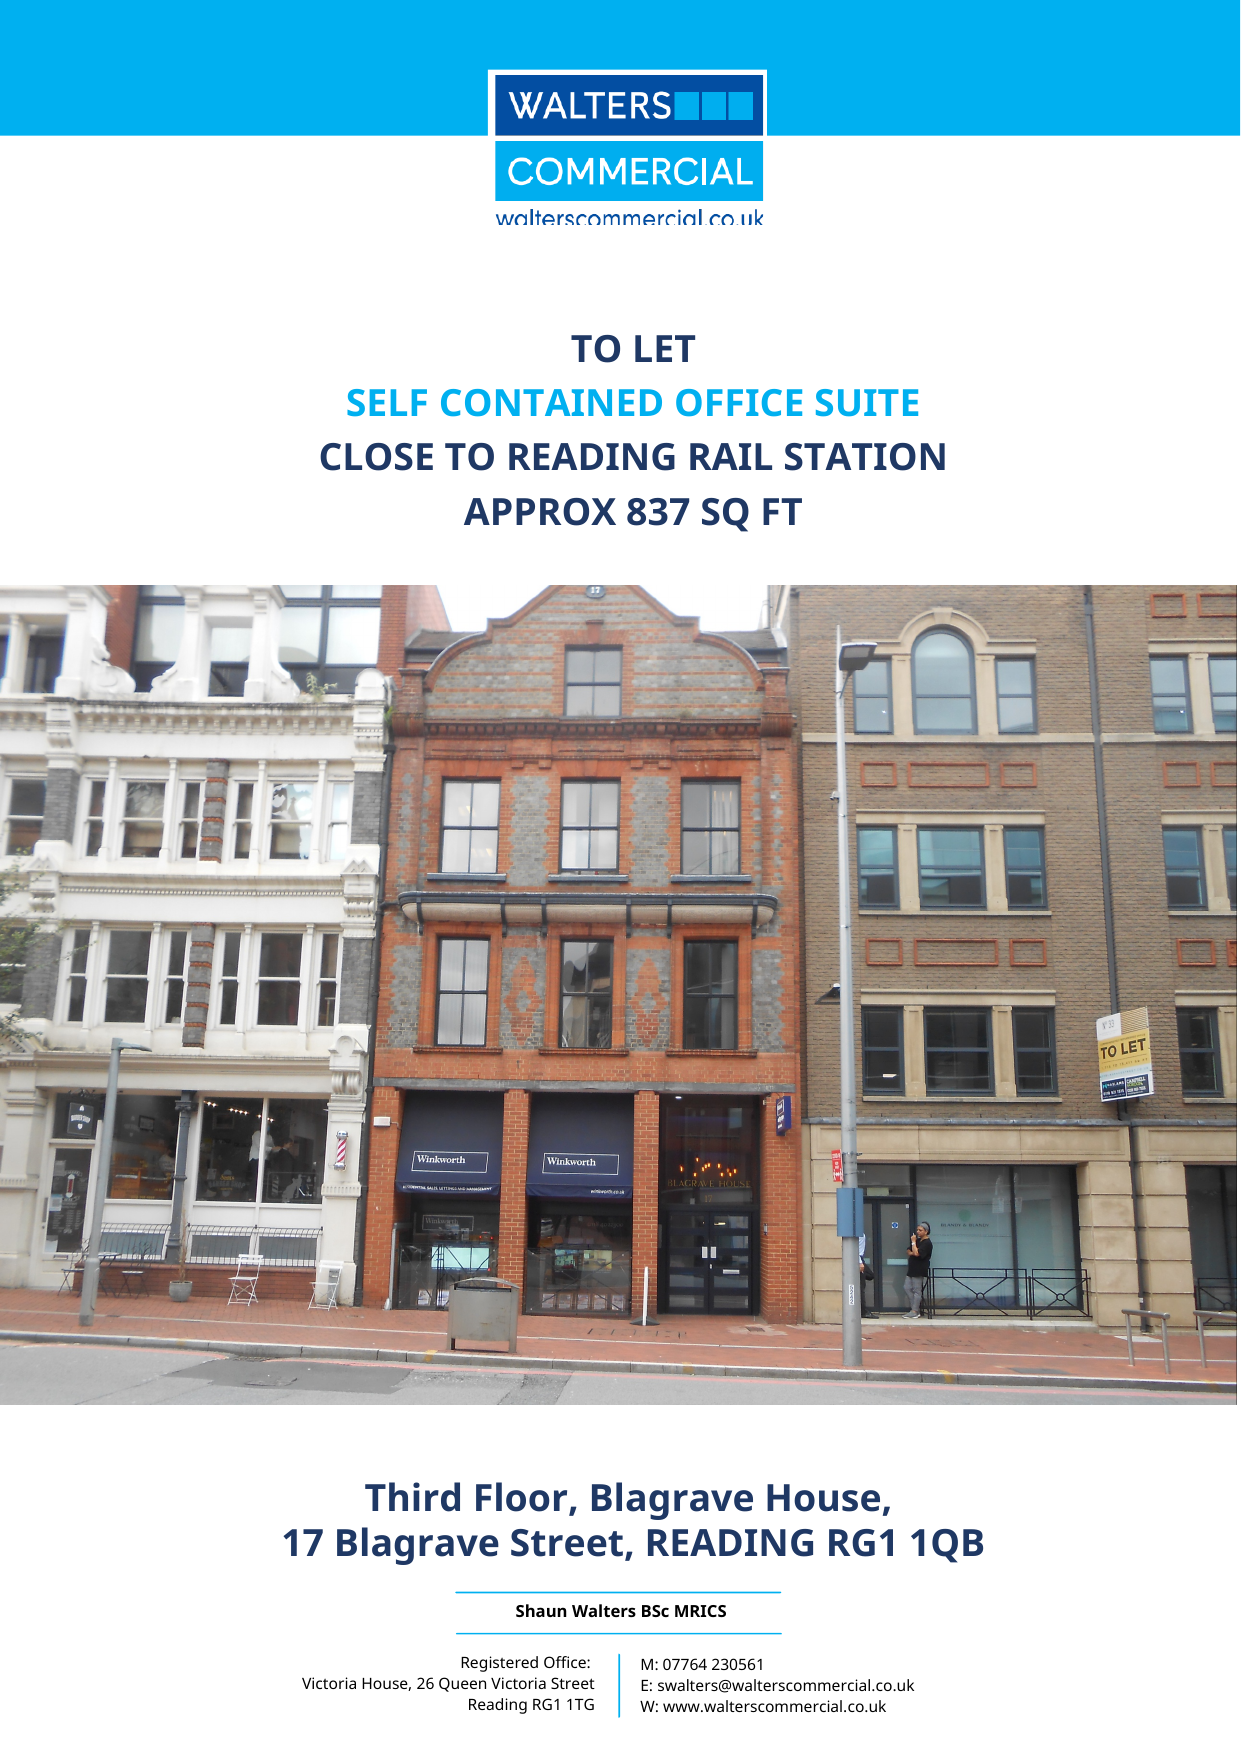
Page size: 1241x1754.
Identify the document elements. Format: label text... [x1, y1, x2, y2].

subtitle Third Floor, Blagrave House, 17 Blagrave Street, READING RG1 1QB [150, 1475, 1116, 1567]
subtitle CLOSE TO READING RAIL STATION [150, 434, 1116, 480]
subtitle SELF CONTAINED OFFICE SUITE [150, 380, 1116, 426]
subtitle APPROX 837 SQ FT [150, 488, 1116, 534]
subtitle TO LET [150, 326, 1116, 372]
picture [0, 585, 1237, 1405]
